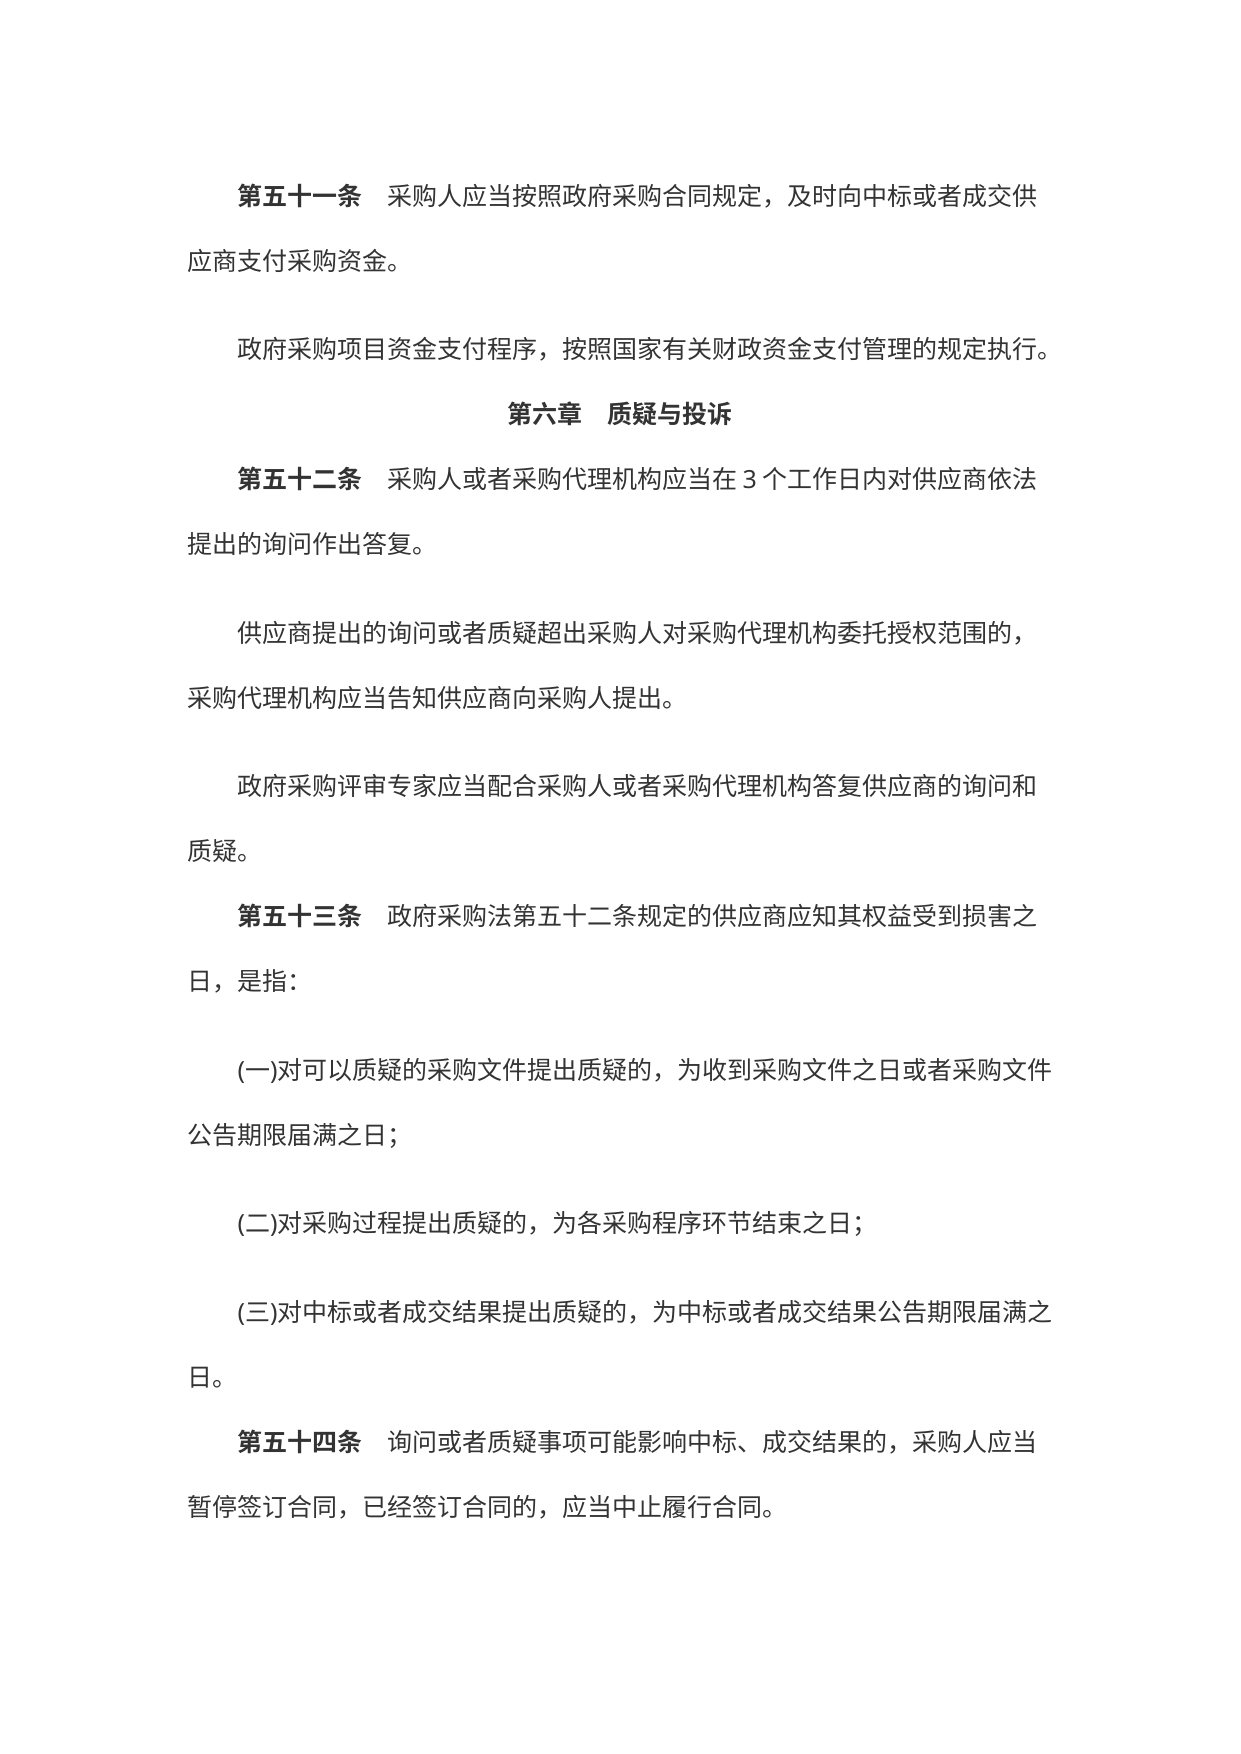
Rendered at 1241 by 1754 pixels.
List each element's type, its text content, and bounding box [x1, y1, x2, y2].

text 政府采购项目资金支付程序，按照国家有关财政资金支付管理的规定执行。 [187, 315, 1053, 380]
text 第五十四条 询问或者质疑事项可能影响中标、成交结果的，采购人应当暂停签订合同，已经签订合同的，应当中止履行合同。 [187, 1408, 1053, 1538]
text 政府采购评审专家应当配合采购人或者采购代理机构答复供应商的询问和质疑。 [187, 752, 1053, 882]
text 第五十一条 采购人应当按照政府采购合同规定，及时向中标或者成交供应商支付采购资金。 [187, 162, 1053, 292]
text 供应商提出的询问或者质疑超出采购人对采购代理机构委托授权范围的，采购代理机构应当告知供应商向采购人提出。 [187, 599, 1053, 729]
text (一)对可以质疑的采购文件提出质疑的，为收到采购文件之日或者采购文件公告期限届满之日； [187, 1036, 1053, 1166]
text 第六章 质疑与投诉 [187, 380, 1053, 445]
text (二)对采购过程提出质疑的，为各采购程序环节结束之日； [187, 1189, 1053, 1254]
text 第五十三条 政府采购法第五十二条规定的供应商应知其权益受到损害之日，是指： [187, 882, 1053, 1012]
text 第五十二条 采购人或者采购代理机构应当在3个工作日内对供应商依法提出的询问作出答复。 [187, 445, 1053, 575]
text (三)对中标或者成交结果提出质疑的，为中标或者成交结果公告期限届满之日。 [187, 1278, 1053, 1408]
